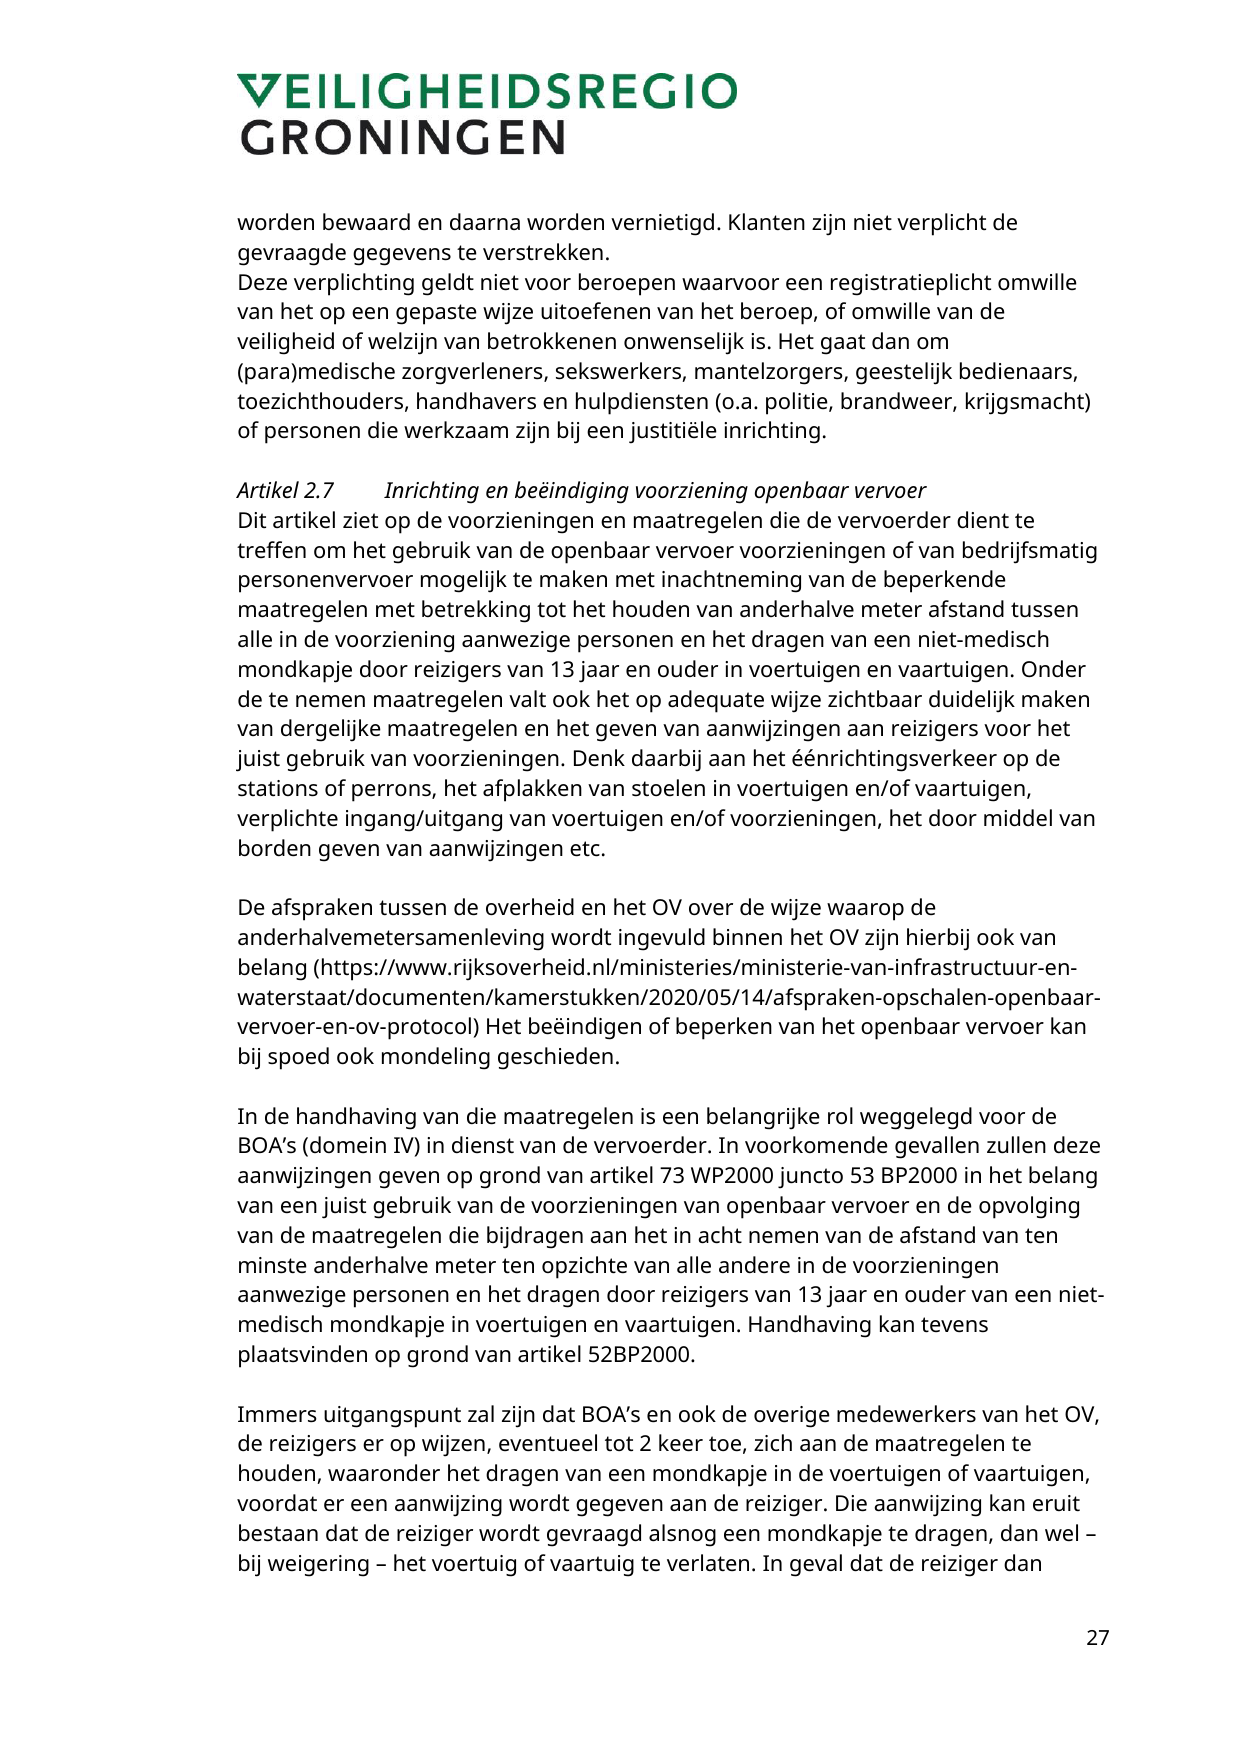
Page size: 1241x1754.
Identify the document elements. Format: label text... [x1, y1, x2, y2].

text Deze verplichting geldt niet voor beroepen waarvoor een registratieplicht omwille van het op een gepaste wijze uitoefenen van het beroep, of omwille van de veiligheid of welzijn van betrokkenen onwenselijk is. Het gaat dan om (para)medische zorgverleners, sekswerkers, mantelzorgers, geestelijk bedienaars, toezichthouders, handhavers en hulpdiensten (o.a. politie, brandweer, krijgsmacht) of personen die werkzaam zijn bij een justitiële inrichting. [237, 267, 1110, 445]
picture [237, 73, 737, 155]
text Artikel 2.7 Inrichting en beëindiging voorziening openbaar vervoer [237, 475, 1110, 505]
text Dit artikel ziet op de voorzieningen en maatregelen die de vervoerder dient te treffen om het gebruik van de openbaar vervoer voorzieningen of van bedrijfsmatig personenvervoer mogelijk te maken met inachtneming van de beperkende maatregelen met betrekking tot het houden van anderhalve meter afstand tussen alle in de voorziening aanwezige personen en het dragen van een niet-medisch mondkapje door reizigers van 13 jaar en ouder in voertuigen en vaartuigen. Onder de te nemen maatregelen valt ook het op adequate wijze zichtbaar duidelijk maken van dergelijke maatregelen en het geven van aanwijzingen aan reizigers voor het juist gebruik van voorzieningen. Denk daarbij aan het éénrichtingsverkeer op de stations of perrons, het afplakken van stoelen in voertuigen en/of vaartuigen, verplichte ingang/uitgang van voertuigen en/of voorzieningen, het door middel van borden geven van aanwijzingen etc. [237, 505, 1110, 862]
text De afspraken tussen de overheid en het OV over de wijze waarop de anderhalvemetersamenleving wordt ingevuld binnen het OV zijn hierbij ook van belang (https://www.rijksoverheid.nl/ministeries/ministerie-van-infrastructuur-en-waterstaat/documenten/kamerstukken/2020/05/14/afspraken-opschalen-openbaar-vervoer-en-ov-protocol) Het beëindigen of beperken van het openbaar vervoer kan bij spoed ook mondeling geschieden. [237, 892, 1110, 1071]
text In de handhaving van die maatregelen is een belangrijke rol weggelegd voor de BOA’s (domein IV) in dienst van de vervoerder. In voorkomende gevallen zullen deze aanwijzingen geven op grond van artikel 73 WP2000 juncto 53 BP2000 in het belang van een juist gebruik van de voorzieningen van openbaar vervoer en de opvolging van de maatregelen die bijdragen aan het in acht nemen van de afstand van ten minste anderhalve meter ten opzichte van alle andere in de voorzieningen aanwezige personen en het dragen door reizigers van 13 jaar en ouder van een niet-medisch mondkapje in voertuigen en vaartuigen. Handhaving kan tevens plaatsvinden op grond van artikel 52BP2000. [237, 1101, 1110, 1369]
